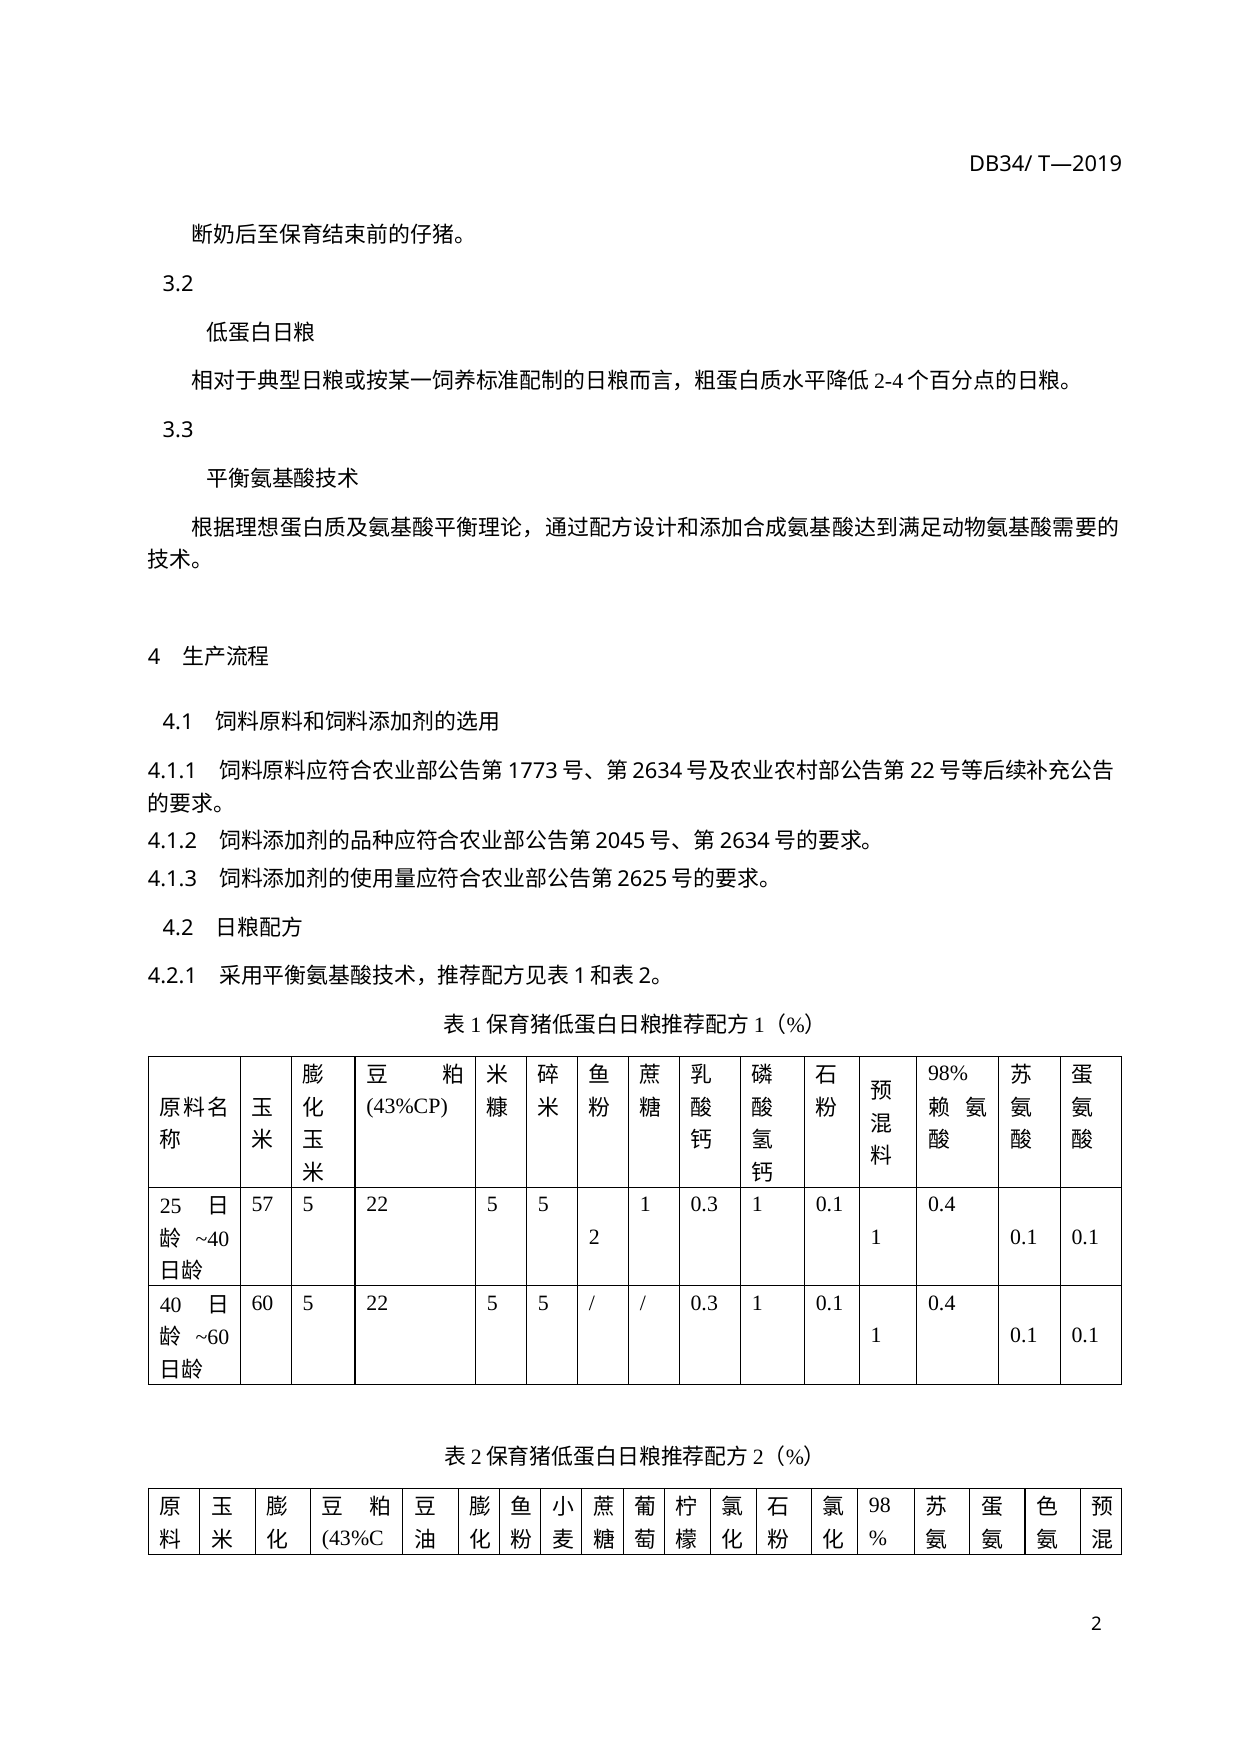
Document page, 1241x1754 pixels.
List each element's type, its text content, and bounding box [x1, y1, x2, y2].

table_header 苏氨酸 [999, 1057, 1060, 1187]
table_cell 5 [527, 1188, 577, 1285]
text 饲料添加剂的品种应符合农业部公告第2045号、第2634号的要求。 [148, 823, 1122, 856]
table_cell 2 [578, 1188, 628, 1285]
table_header 石粉 [805, 1057, 859, 1187]
text 生产流程 [148, 639, 1122, 672]
table_header 柠檬酸 [665, 1489, 710, 1554]
table_header 蔗糖 [629, 1057, 679, 1187]
table_header 98%赖氨酸 [917, 1057, 998, 1187]
table_header 豆粕 (43%CP) [356, 1057, 475, 1187]
table_header 膨化玉米 [256, 1489, 310, 1554]
table_cell 22 [356, 1188, 475, 1285]
table_cell 5 [476, 1188, 526, 1285]
table_header 乳酸钙 [680, 1057, 740, 1187]
table_header 石粉 [757, 1489, 811, 1554]
list 平衡氨基酸技术 [162, 460, 1122, 493]
text 相对于典型日粮或按某一饲养标准配制的日粮而言，粗蛋白质水平降低2-4个百分点的日粮。 [148, 363, 1122, 395]
table_header 豆粕 (43%CP) [311, 1489, 402, 1554]
table_cell 22 [356, 1286, 475, 1384]
table_header 小麦麸 [541, 1489, 581, 1554]
table_header 蛋氨酸 [970, 1489, 1024, 1554]
table_header 磷酸氢钙 [741, 1057, 804, 1187]
table_cell 25日龄~40日龄 [149, 1188, 240, 1285]
table_header 色氨酸 [1026, 1489, 1080, 1554]
table_header 鱼粉 [500, 1489, 540, 1554]
text 根据理想蛋白质及氨基酸平衡理论，通过配方设计和添加合成氨基酸达到满足动物氨基酸需要的技术。 [148, 509, 1122, 574]
table_header 玉米 [200, 1489, 255, 1554]
table_cell 40日龄~60日龄 [149, 1286, 240, 1384]
text 采用平衡氨基酸技术，推荐配方见表1和表2。 [148, 958, 1122, 991]
table_cell 1 [860, 1188, 916, 1285]
table_header 碎米 [527, 1057, 577, 1187]
table_cell 0.1 [1061, 1286, 1121, 1384]
table_cell 0.3 [680, 1188, 740, 1285]
text 日粮配方 [162, 909, 1122, 942]
table_header 98%赖氨酸 [858, 1489, 914, 1554]
table_cell 1 [741, 1286, 804, 1384]
table_header 氯化胆碱 [812, 1489, 857, 1554]
table_cell / [629, 1286, 679, 1384]
table_cell 0.3 [680, 1286, 740, 1384]
table_cell 5 [292, 1286, 354, 1384]
table_cell 0.1 [805, 1286, 859, 1384]
table_header 原料名称 [149, 1489, 199, 1554]
table_cell 1 [741, 1188, 804, 1285]
table_header 豆油 [403, 1489, 458, 1554]
list 低蛋白日粮 [162, 314, 1122, 347]
text 饲料添加剂的使用量应符合农业部公告第2625号的要求。 [148, 861, 1122, 893]
table_header 膨化玉米 [292, 1057, 354, 1187]
table_cell 0.1 [805, 1188, 859, 1285]
table_cell 0.4 [917, 1188, 998, 1285]
table_cell 1 [860, 1286, 916, 1384]
text 断奶后至保育结束前的仔猪。 [148, 217, 1122, 249]
table_header 鱼粉 [578, 1057, 628, 1187]
table_cell / [578, 1286, 628, 1384]
table_header 米糠 [476, 1057, 526, 1187]
table_header 氯化钠 [711, 1489, 756, 1554]
table_header 蛋氨酸 [1061, 1057, 1121, 1187]
table_header 预混料 [1081, 1489, 1121, 1554]
table_cell 60 [241, 1286, 291, 1384]
table_cell 0.4 [917, 1286, 998, 1384]
text 饲料原料应符合农业部公告第1773号、第2634号及农业农村部公告第22号等后续补充公告的要求。 [148, 753, 1122, 818]
table_cell 5 [476, 1286, 526, 1384]
table_cell 0.1 [999, 1286, 1060, 1384]
table_cell 0.1 [999, 1188, 1060, 1285]
table_cell 57 [241, 1188, 291, 1285]
table_cell 5 [527, 1286, 577, 1384]
table_header 预混料 [860, 1057, 916, 1187]
table_header 蔗糖 [582, 1489, 623, 1554]
text 表 1 保育猪低蛋白日粮推荐配方1（%） [148, 1007, 1122, 1039]
table_header 葡萄糖 [624, 1489, 664, 1554]
table_cell 5 [292, 1188, 354, 1285]
text 饲料原料和饲料添加剂的选用 [162, 704, 1122, 737]
text 表2保育猪低蛋白日粮推荐配方2（%） [148, 1439, 1122, 1471]
table_cell 1 [629, 1188, 679, 1285]
table_header 玉米 [241, 1057, 291, 1187]
table_cell 0.1 [1061, 1188, 1121, 1285]
table_header 膨化大豆 [459, 1489, 499, 1554]
table_header 原料名称 [149, 1057, 240, 1187]
table_header 苏氨酸 [915, 1489, 969, 1554]
